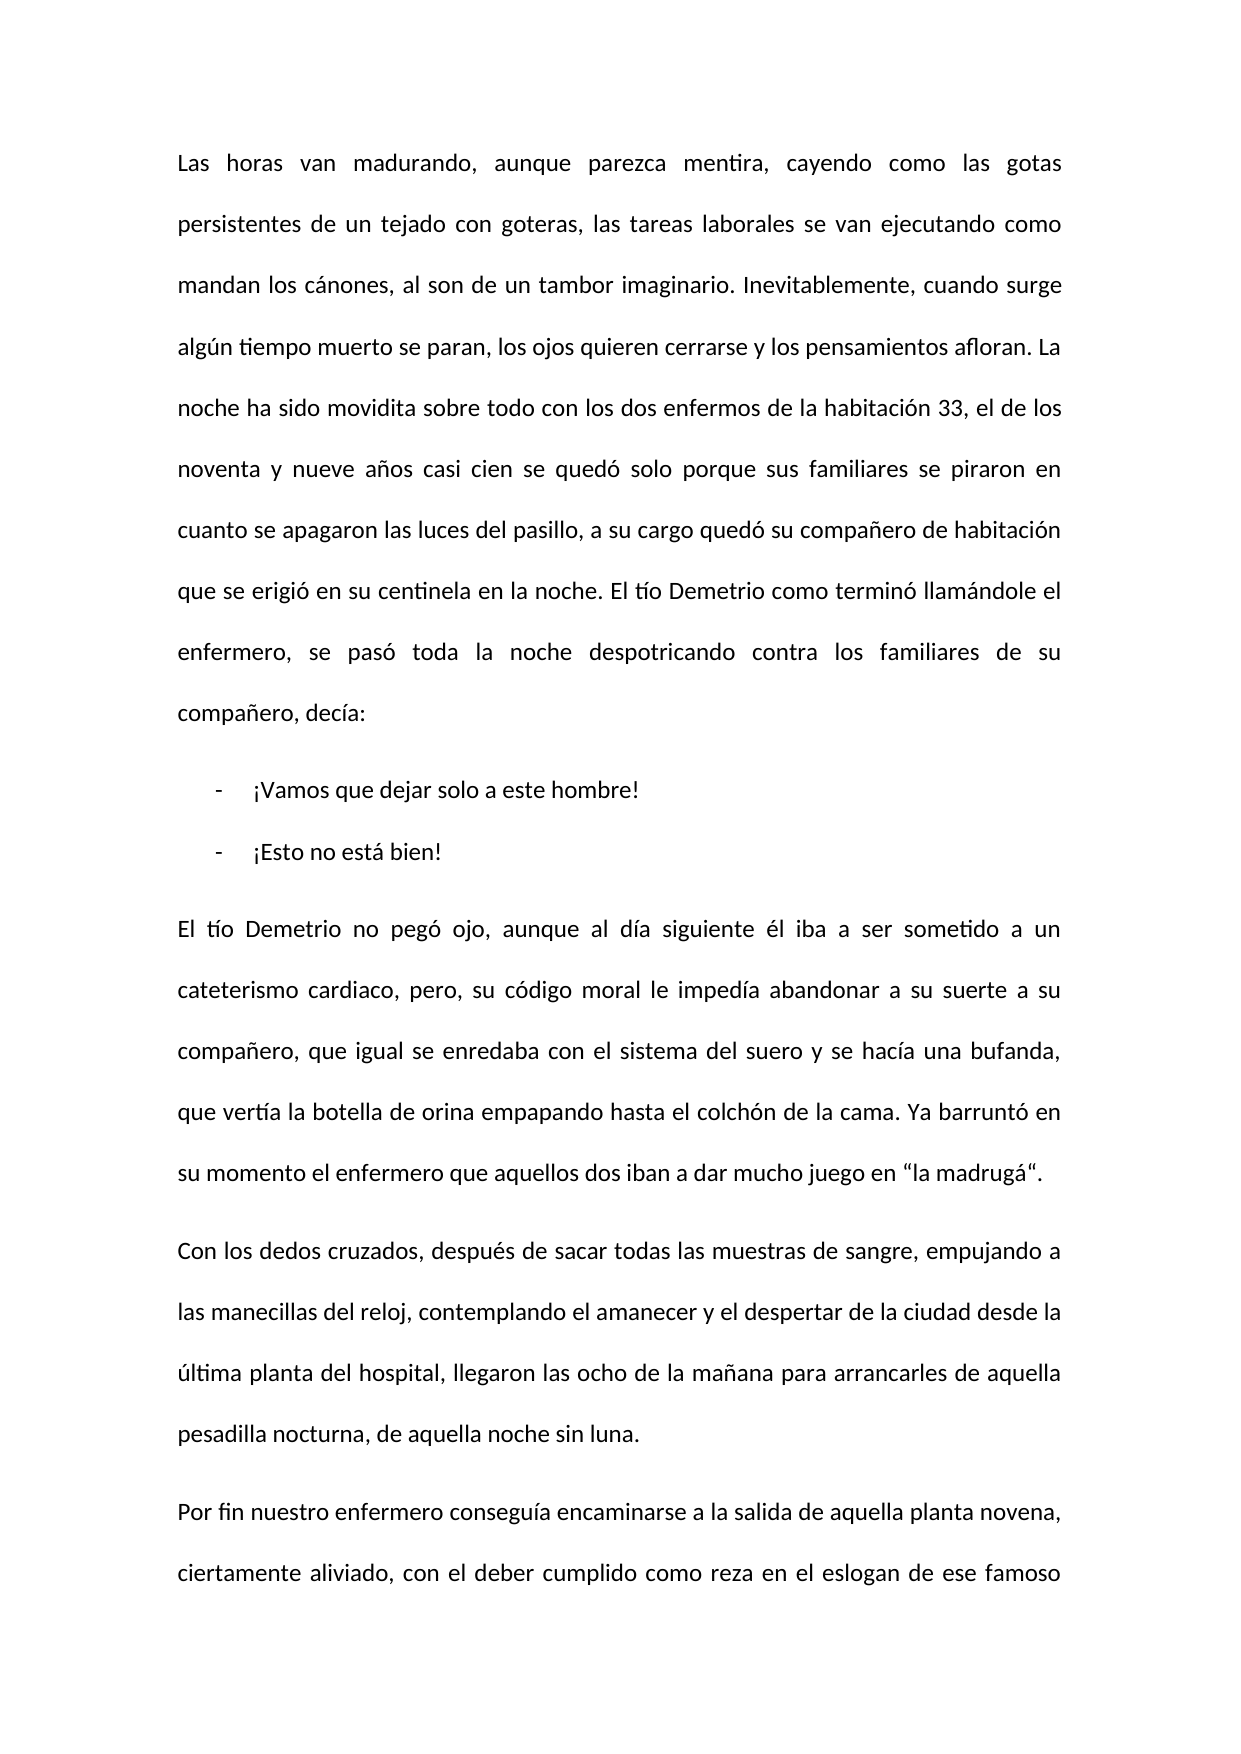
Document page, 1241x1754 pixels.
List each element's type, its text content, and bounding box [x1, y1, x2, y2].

text El tío Demetrio no pegó ojo, aunque al día siguiente él iba a ser sometido a un cateterismo cardiaco, pero, su código moral le impedía abandonar a su suerte a su compañero, que igual se enredaba con el sistema del suero y se hacía una bufanda, que vertía la botella de orina empapando hasta el colchón de la cama. Ya barruntó en su momento el enfermero que aquellos dos iban a dar mucho juego en “la madrugá“. [177, 913, 1063, 1188]
text Las horas van madurando, aunque parezca mentira, cayendo como las gotas persistentes de un tejado con goteras, las tareas laborales se van ejecutando como mandan los cánones, al son de un tambor imaginario. Inevitablemente, cuando surge algún tiempo muerto se paran, los ojos quieren cerrarse y los pensamientos afloran. La noche ha sido movidita sobre todo con los dos enfermos de la habitación 33, el de los noventa y nueve años casi cien se quedó solo porque sus familiares se piraron en cuanto se apagaron las luces del pasillo, a su cargo quedó su compañero de habitación que se erigió en su centinela en la noche. El tío Demetrio como terminó llamándole el enfermero, se pasó toda la noche despotricando contra los familiares de su compañero, decía: [177, 148, 1063, 727]
list ¡Esto no está bien! [215, 836, 1063, 866]
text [177, 1496, 1063, 1588]
list ¡Vamos que dejar solo a este hombre! [215, 775, 1063, 805]
text Con los dedos cruzados, después de sacar todas las muestras de sangre, empujando a las manecillas del reloj, contemplando el amanecer y el despertar de la ciudad desde la última planta del hospital, llegaron las ocho de la mañana para arrancarles de aquella pesadilla nocturna, de aquella noche sin luna. [177, 1235, 1063, 1449]
